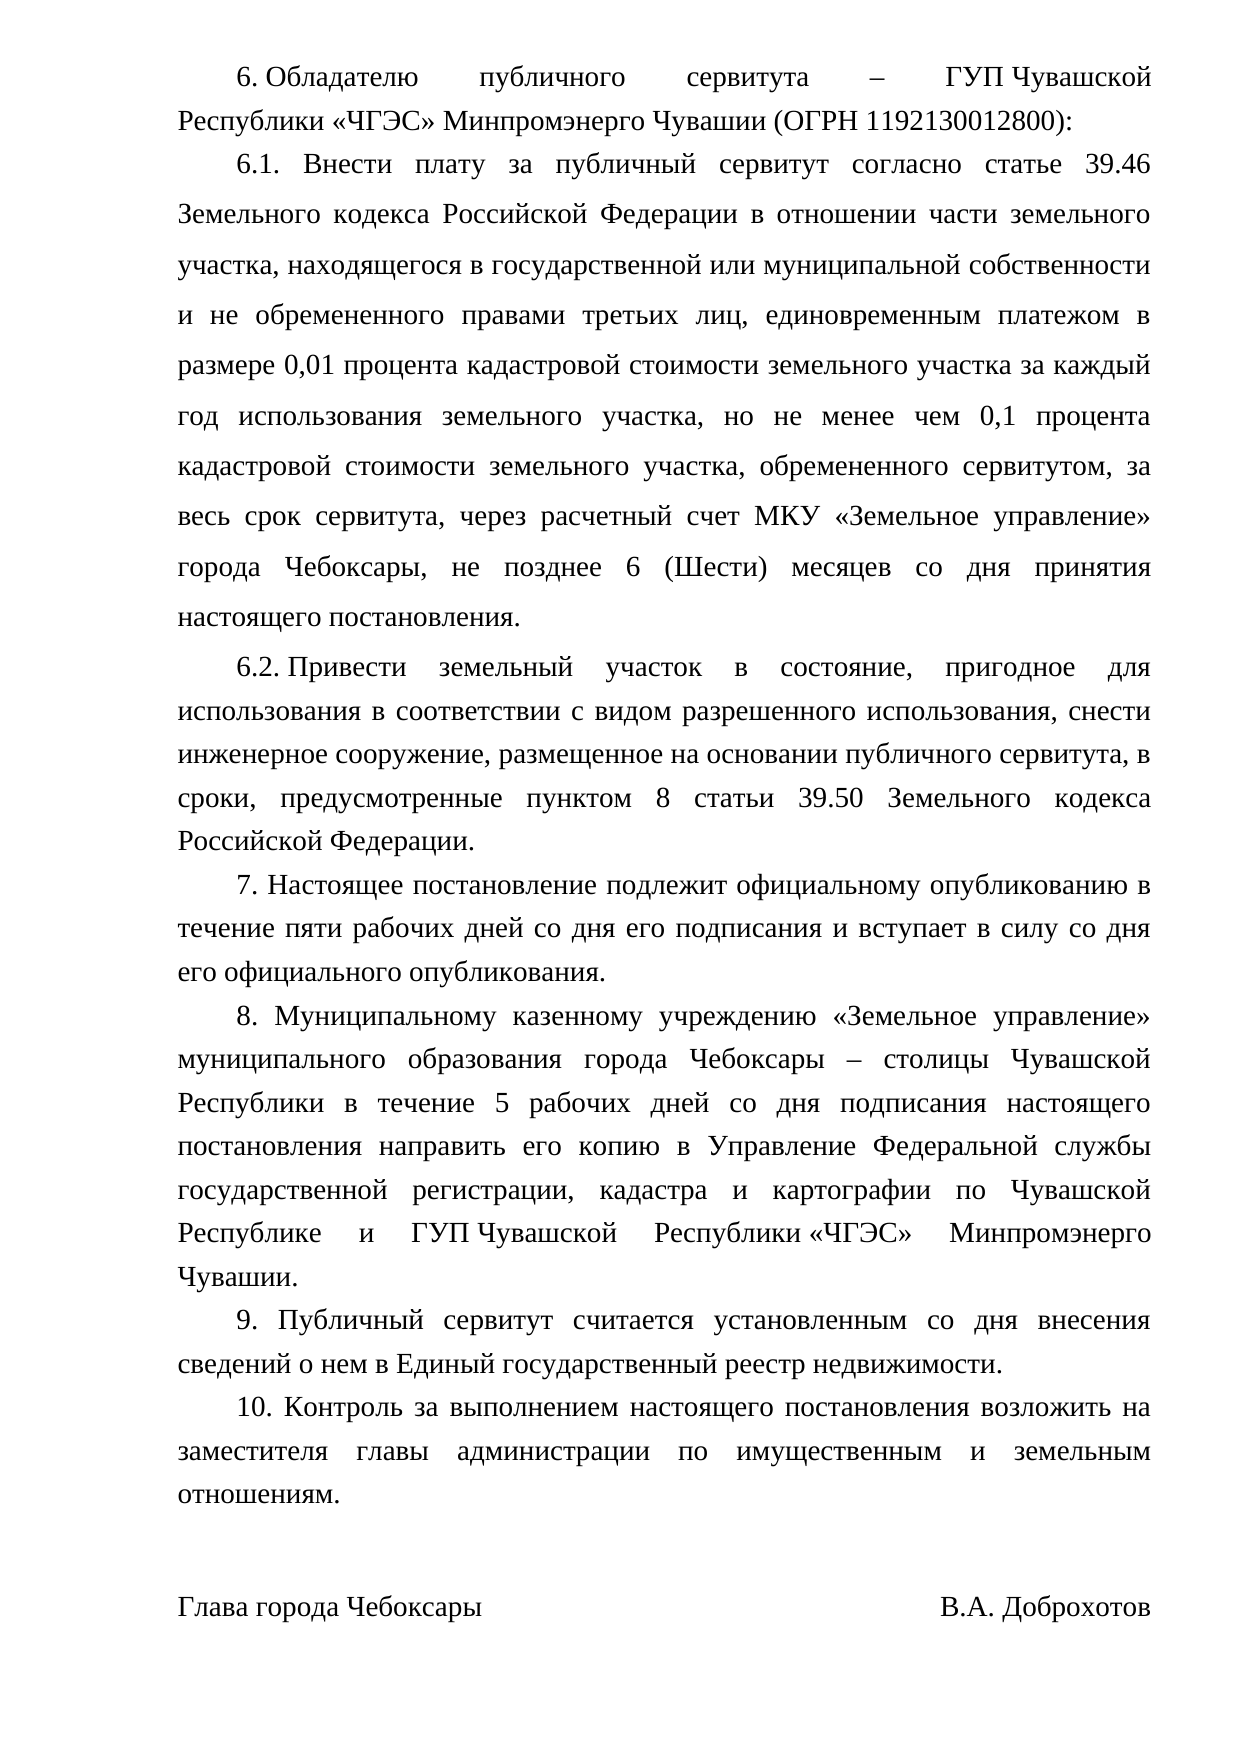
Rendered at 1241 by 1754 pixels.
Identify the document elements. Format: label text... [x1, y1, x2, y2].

text 10. Контроль за выполнением настоящего постановления возложить на заместителя главы администрации по имущественным и земельным отношениям. [177, 1389, 1152, 1510]
list 8. Муниципальному казенному учреждению «Земельное управление» муниципального образования города Чебоксары – столицы Чувашской Республики в течение 5 рабочих дней со дня подписания настоящего постановления направить его копию в Управление Федеральной службы государственной регистрации, кадастра и картографии по Чувашской Республике и ГУП Чувашской Республики «ЧГЭС» Минпромэнерго Чувашии. [177, 998, 1152, 1292]
subtitle Глава города Чебоксары В.А. Доброхотов [177, 1589, 1152, 1622]
list 7. Настоящее постановление подлежит официальному опубликованию в течение пяти рабочих дней со дня его подписания и вступает в силу со дня его официального опубликования. [177, 867, 1152, 988]
text 6.2. Привести земельный участок в состояние, пригодное для использования в соответствии с видом разрешенного использования, снести инженерное сооружение, размещенное на основании публичного сервитута, в сроки, предусмотренные пунктом 8 статьи 39.50 Земельного кодекса Российской Федерации. [177, 649, 1152, 857]
text 6. Обладателю публичного сервитута – ГУП Чувашской Республики «ЧГЭС» Минпромэнерго Чувашии (ОГРН 1192130012800): [177, 59, 1152, 136]
list 6.1. Внести плату за публичный сервитут согласно статье 39.46 Земельного кодекса Российской Федерации в отношении части земельного участка, находящегося в государственной или муниципальной собственности и не обремененного правами третьих лиц, единовременным платежом в размере 0,01 процента кадастровой стоимости земельного участка за каждый год использования земельного участка, но не менее чем 0,1 процента кадастровой стоимости земельного участка, обремененного сервитутом, за весь срок сервитута, через расчетный счет МКУ «Земельное управление» города Чебоксары, не позднее 6 (Шести) месяцев со дня принятия настоящего постановления. [177, 146, 1152, 632]
list 9. Публичный сервитут считается установленным со дня внесения сведений о нем в Единый государственный реестр недвижимости. [177, 1302, 1152, 1379]
